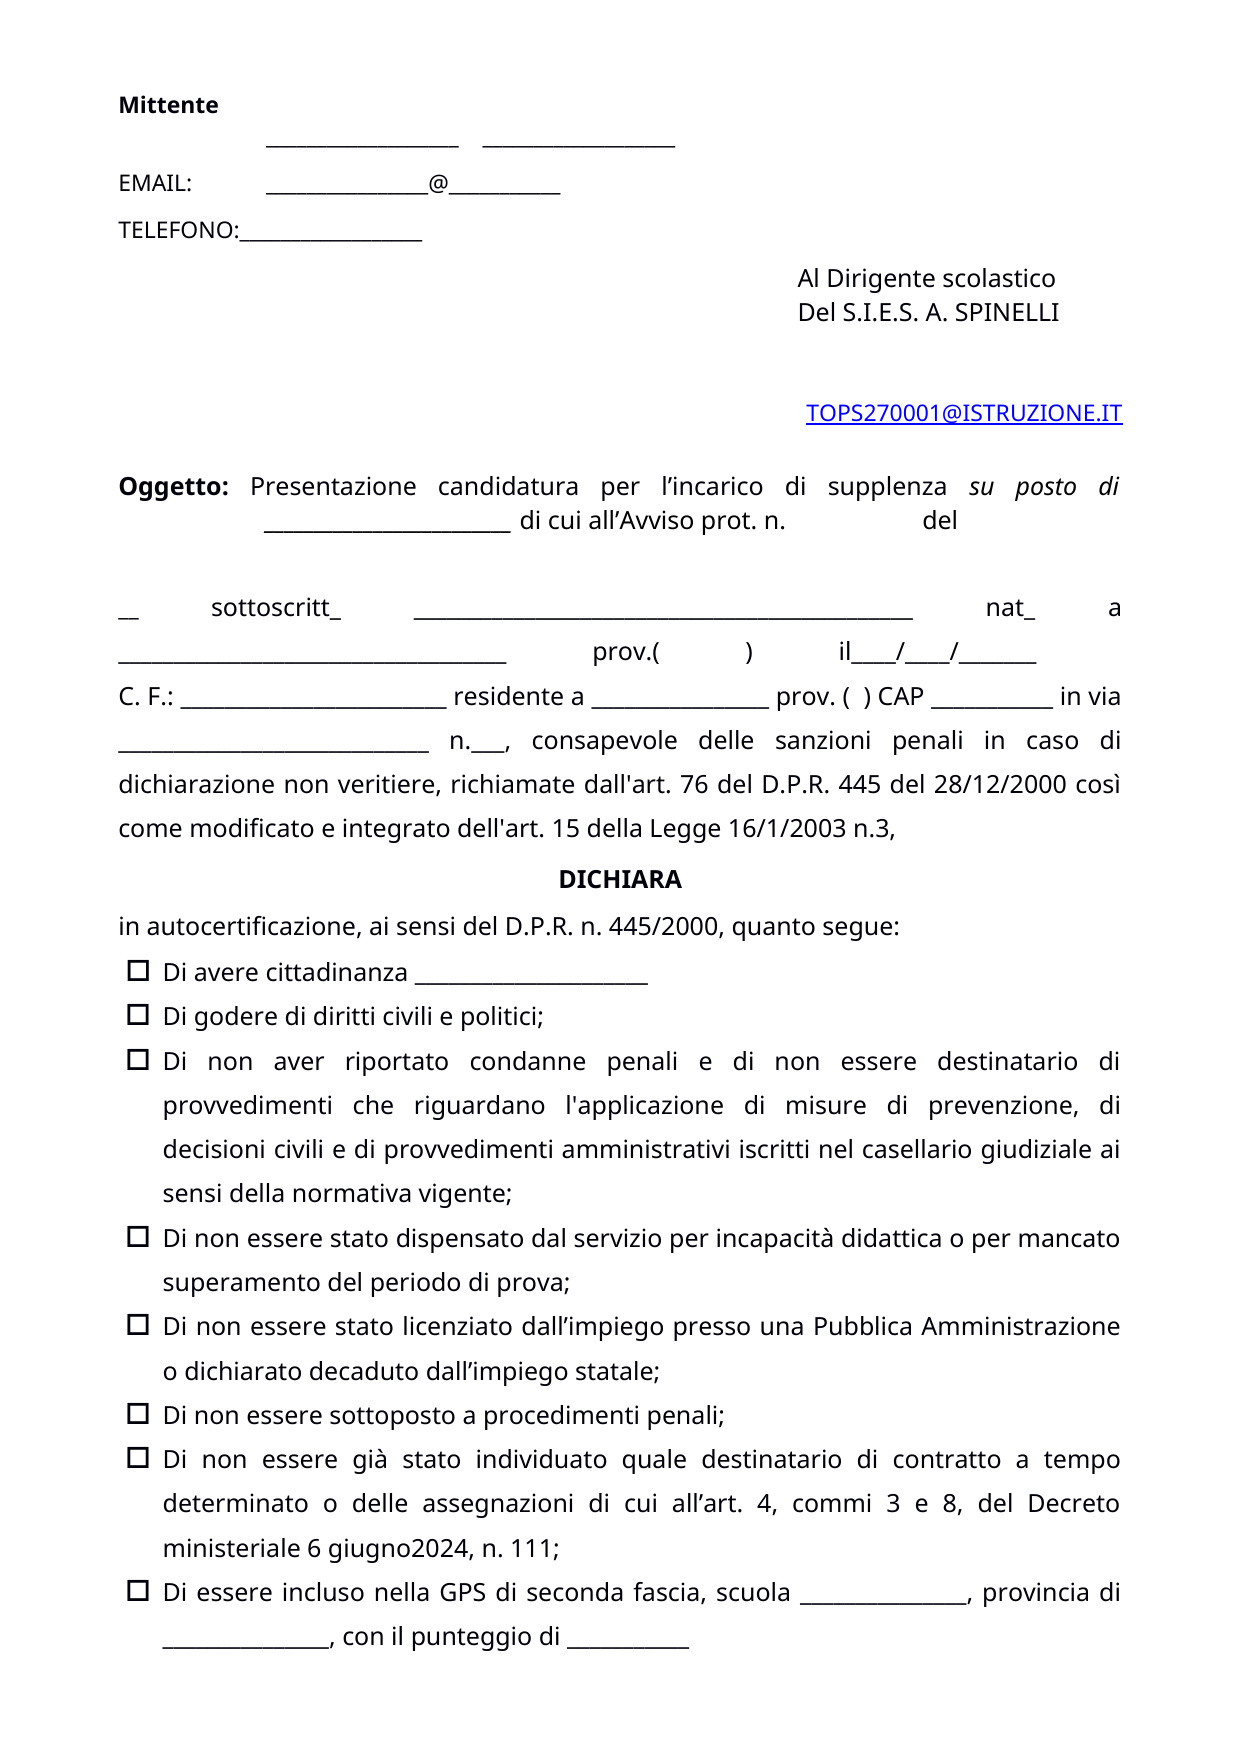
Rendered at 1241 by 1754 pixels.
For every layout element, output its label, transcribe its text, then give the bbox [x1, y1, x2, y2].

text in autocertificazione, ai sensi del D.P.R. n. 445/2000, quanto segue: [118, 908, 1122, 942]
text Al Dirigente scolastico [797, 261, 1122, 294]
text __ sottoscritt_ _____________________________________________ nat_ a ___________________________________ prov.( ) il____/____/_______ C. F.: ________________________ residente a ________________ prov. ( ) CAP ___________ in via ____________________________ n.___, consapevole delle sanzioni penali in caso di dichiarazione non veritiere, richiamate dall'art. 76 del D.P.R. 445 del 28/12/2000 così come modificato e integrato dell'art. 15 della Legge 16/1/2003 n.3, [118, 590, 1122, 845]
text ___________________ ___________________ [192, 120, 1122, 151]
list Di non essere sottoposto a procedimenti penali; [125, 1397, 1122, 1432]
list Di avere cittadinanza _____________________ [125, 955, 1122, 989]
text Mittente [118, 89, 1122, 120]
text TOPS270001@ISTRUZIONE.IT [118, 397, 1122, 428]
text Del S.I.E.S. A. SPINELLI [797, 294, 1122, 329]
list Di non aver riportato condanne penali e di non essere destinatario di provvedimenti che riguardano l'applicazione di misure di prevenzione, di decisioni civili e di provvedimenti amministrativi iscritti nel casellario giudiziale ai sensi della normativa vigente; [125, 1043, 1122, 1210]
list Di non essere stato dispensato dal servizio per incapacità didattica o per mancato superamento del periodo di prova; [125, 1220, 1122, 1299]
text DICHIARA [118, 862, 1122, 896]
list Di essere incluso nella GPS di seconda fascia, scuola _______________, provincia di _______________, con il punteggio di ___________ [125, 1574, 1122, 1653]
list Di non essere stato licenziato dall’impiego presso una Pubblica Amministrazione o dichiarato decaduto dall’impiego statale; [125, 1309, 1122, 1387]
text EMAIL: ________________@___________ TELEFONO:__________________ [118, 167, 1122, 245]
list Di non essere già stato individuato quale destinatario di contratto a tempo determinato o delle assegnazioni di cui all’art. 4, commi 3 e 8, del Decreto ministeriale 6 giugno2024, n. 111; [125, 1442, 1122, 1564]
list Di godere di diritti civili e politici; [125, 999, 1122, 1033]
text Oggetto: Presentazione candidatura per l’incarico di supplenza su posto di _________________________ di cui all’Avviso prot. n. del [118, 469, 1122, 537]
